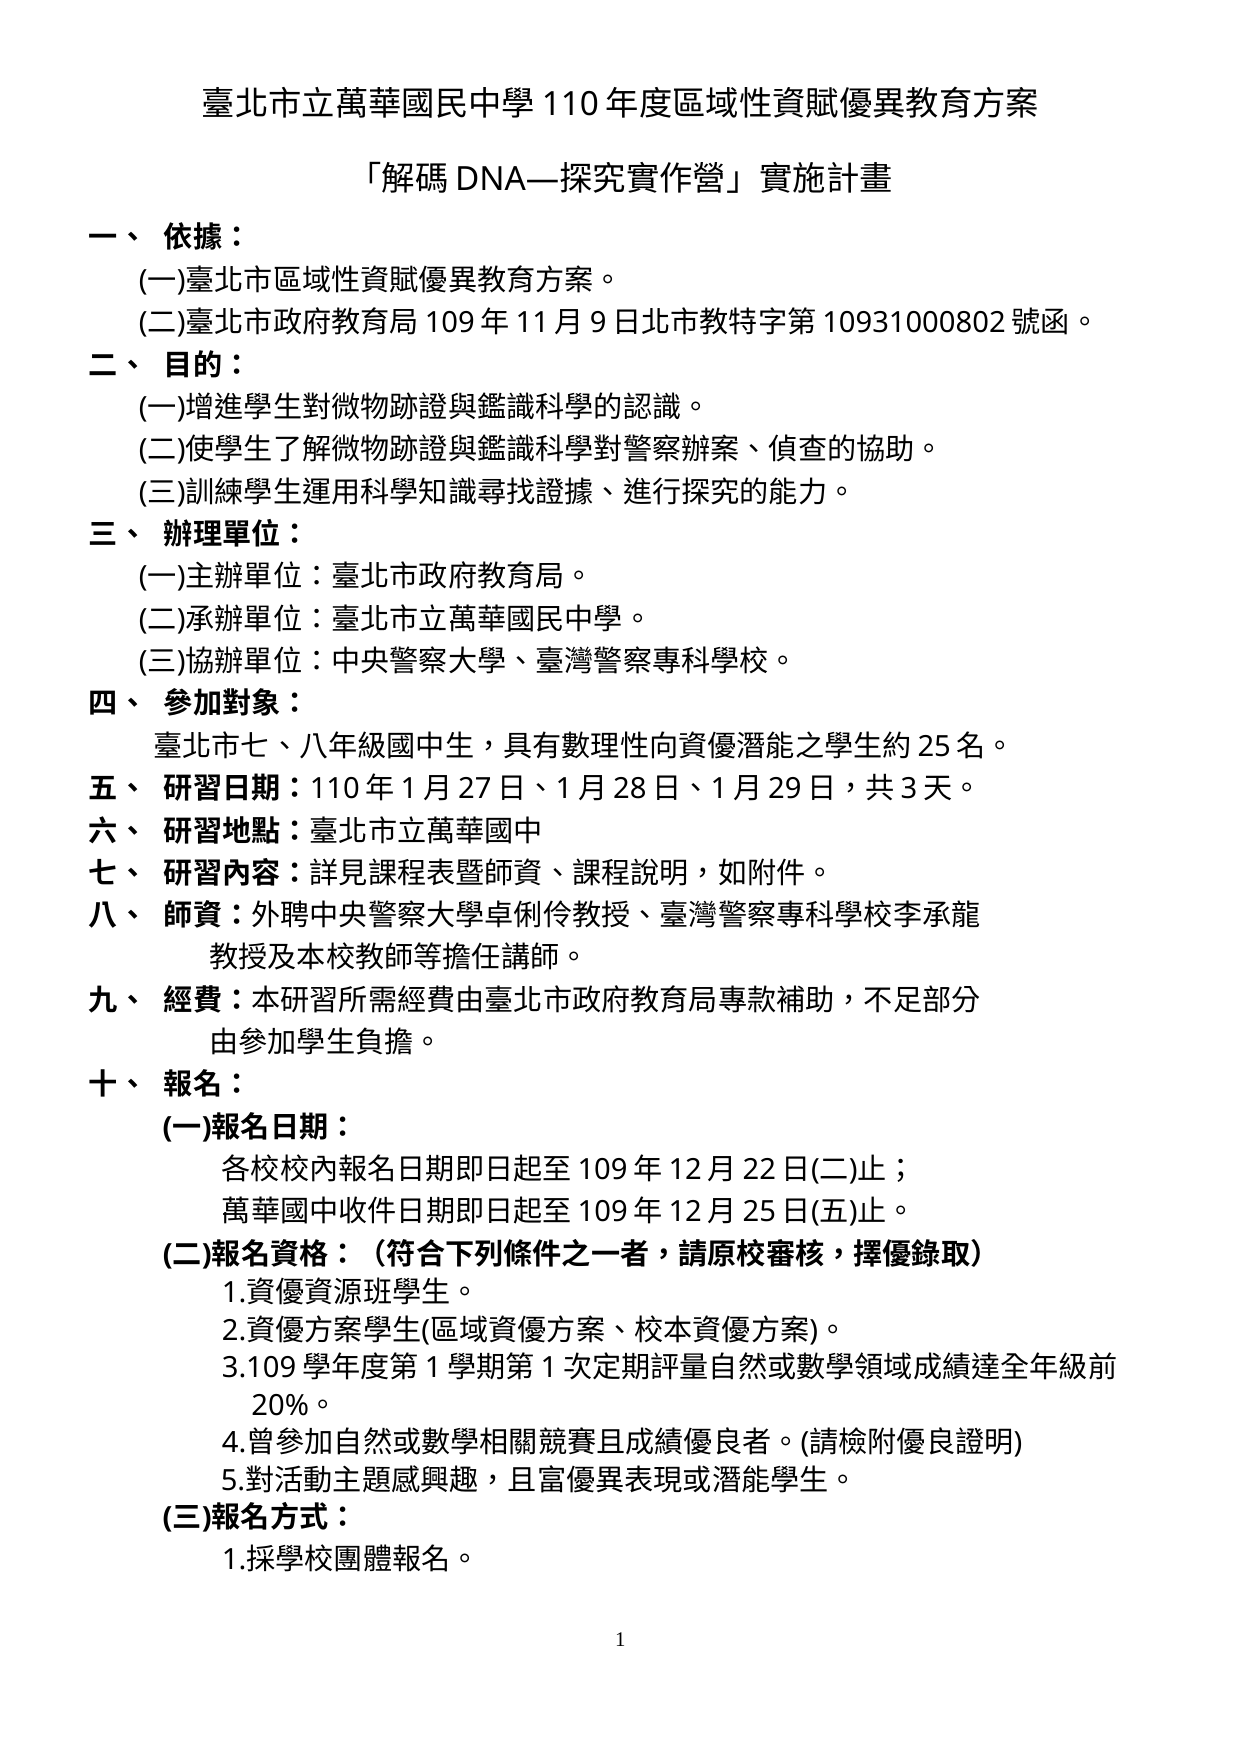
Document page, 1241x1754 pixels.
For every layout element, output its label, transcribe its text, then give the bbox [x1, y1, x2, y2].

text (一)主辦單位：臺北市政府教育局。 [139, 553, 1152, 595]
text (三)報名方式： [89, 1498, 1152, 1535]
list 師資：外聘中央警察大學卓俐伶教授、臺灣警察專科學校李承龍 [89, 892, 1152, 934]
text (三)訓練學生運用科學知識尋找證據、進行探究的能力。 [139, 468, 1152, 511]
list 報名： [89, 1061, 1152, 1103]
text 教授及本校教師等擔任講師。 [164, 934, 1152, 976]
text (一)報名日期： [89, 1103, 1152, 1146]
list 參加對象： [89, 680, 1152, 722]
text 「解碼DNA—探究實作營」實施計畫 [89, 139, 1152, 214]
text (一)臺北市區域性資賦優異教育方案。 [139, 256, 1152, 299]
text 4.曾參加自然或數學相關競賽且成績優良者。(請檢附優良證明) [222, 1423, 1152, 1460]
list 辦理單位： [89, 511, 1152, 553]
text (二)報名資格：（符合下列條件之一者，請原校審核，擇優錄取） [163, 1230, 1152, 1273]
text 5.對活動主題感興趣，且富優異表現或潛能學生。 [221, 1460, 1152, 1498]
text (二)臺北市政府教育局109年11月9日北市教特字第10931000802號函。 [139, 299, 1152, 341]
text 由參加學生負擔。 [164, 1018, 1152, 1061]
text (一)增進學生對微物跡證與鑑識科學的認識。 [139, 383, 1152, 426]
text (三)協辦單位：中央警察大學、臺灣警察專科學校。 [139, 638, 1152, 680]
list 目的： [89, 341, 1152, 383]
list 研習日期：110年1月27日、1月28日、1月29日，共3天。 [89, 765, 1152, 807]
list 研習地點：臺北市立萬華國中 [89, 807, 1152, 849]
text 各校校內報名日期即日起至109年12月22日(二)止； [221, 1146, 1152, 1188]
text 臺北市七、八年級國中生，具有數理性向資優潛能之學生約25名。 [153, 722, 1152, 765]
list 經費：本研習所需經費由臺北市政府教育局專款補助，不足部分 [89, 976, 1152, 1018]
text 1.採學校團體報名。 [222, 1535, 1152, 1578]
text 臺北市立萬華國民中學110年度區域性資賦優異教育方案 [89, 64, 1152, 139]
list 研習內容：詳見課程表暨師資、課程說明，如附件。 [89, 849, 1152, 892]
text 萬華國中收件日期即日起至109年12月25日(五)止。 [89, 1188, 1152, 1230]
text 3.109學年度第1學期第1次定期評量自然或數學領域成績達全年級前20%。 [222, 1348, 1152, 1423]
text 2.資優方案學生(區域資優方案、校本資優方案)。 [222, 1310, 1152, 1348]
text (二)承辦單位：臺北市立萬華國民中學。 [139, 595, 1152, 638]
list 依據： [89, 214, 1152, 256]
text 1.資優資源班學生。 [222, 1273, 1152, 1310]
text (二)使學生了解微物跡證與鑑識科學對警察辦案、偵查的協助。 [139, 426, 1152, 468]
